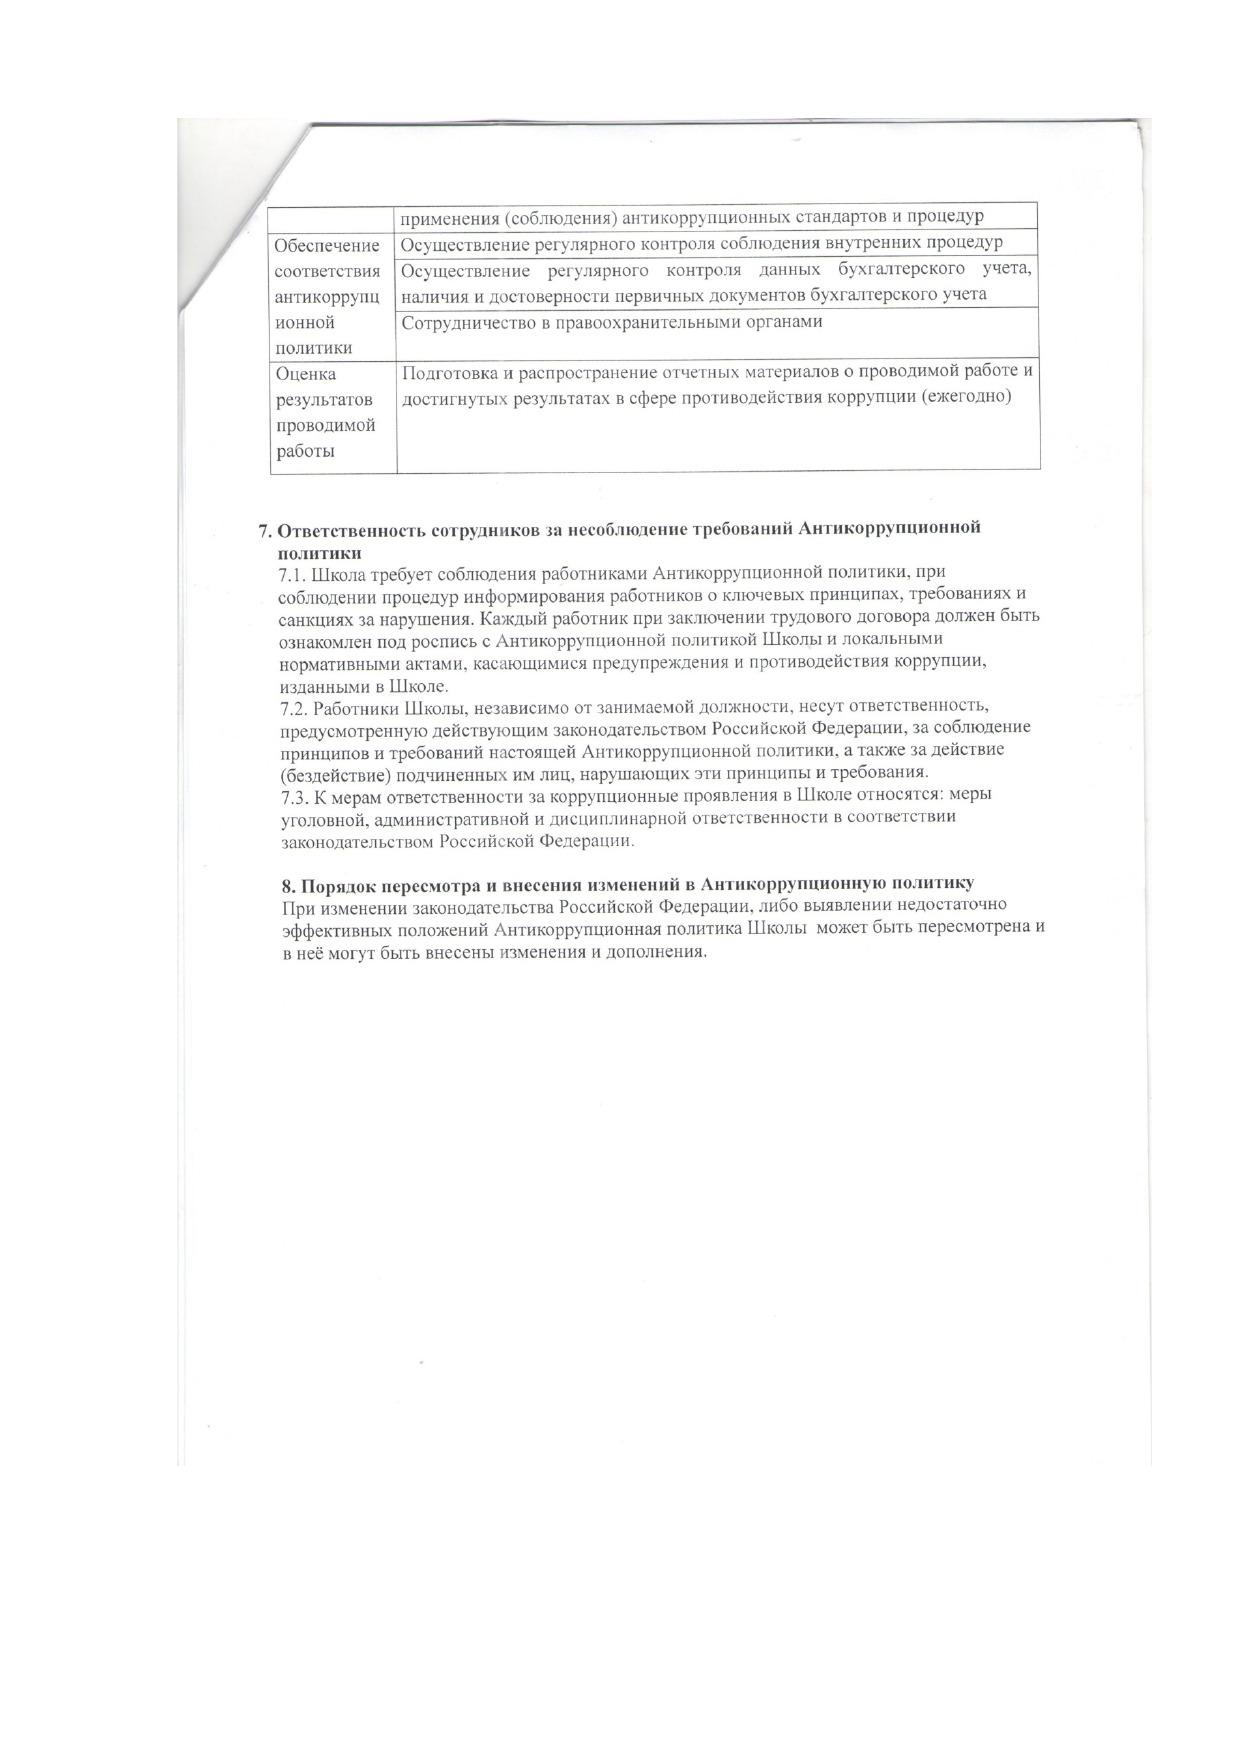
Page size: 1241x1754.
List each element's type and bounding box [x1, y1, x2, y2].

picture [177, 118, 1152, 1470]
